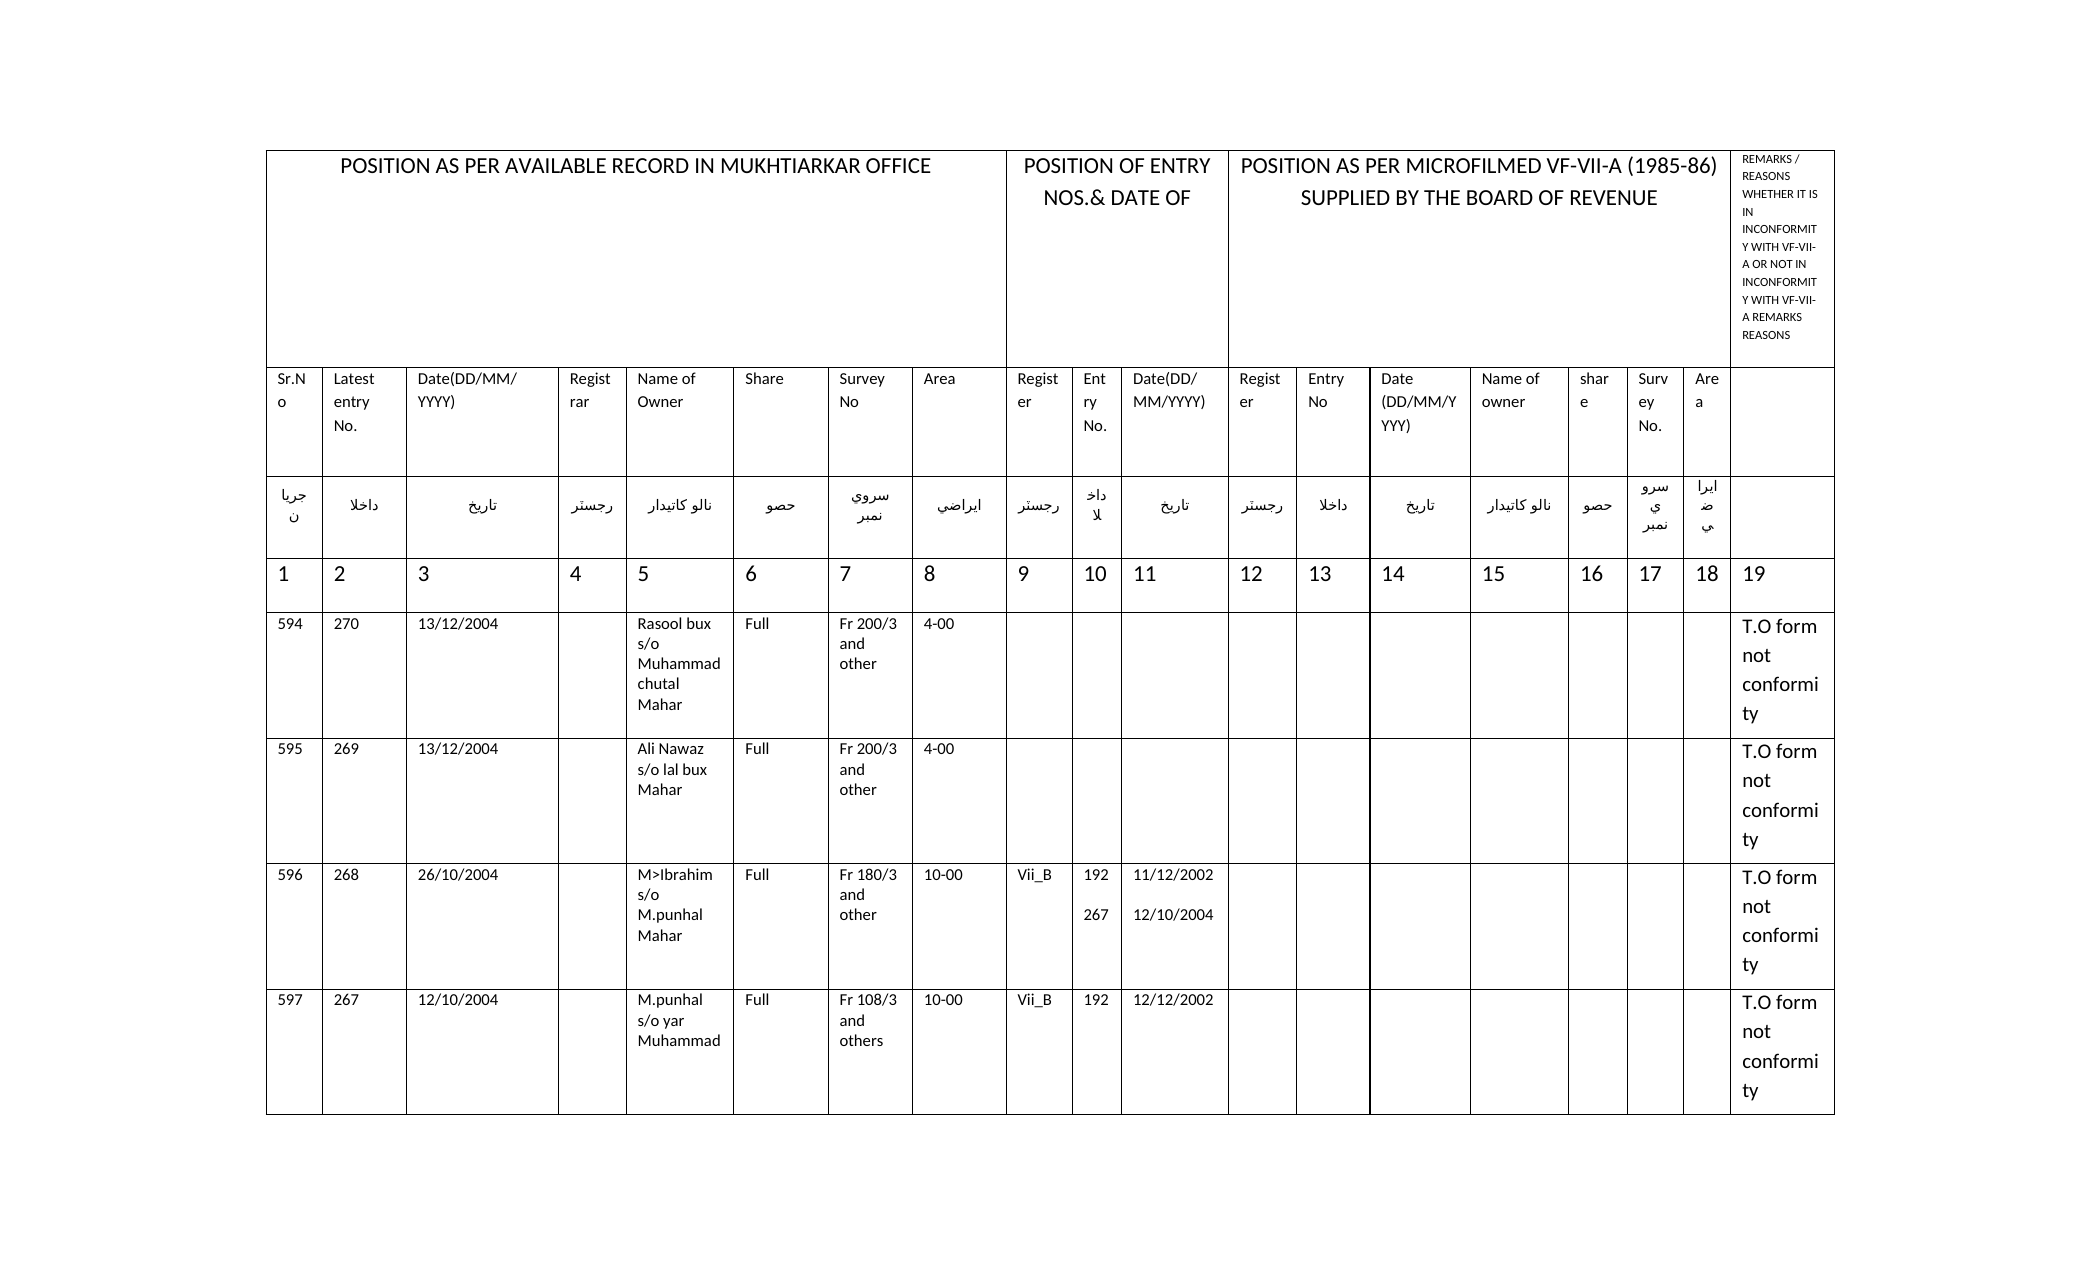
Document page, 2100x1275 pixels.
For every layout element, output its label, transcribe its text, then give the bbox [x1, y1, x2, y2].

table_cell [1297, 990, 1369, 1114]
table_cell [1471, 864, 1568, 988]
table_cell 15 [1471, 559, 1568, 612]
table_cell 6 [734, 559, 828, 612]
table_cell Date (DD/MM/YYYY) [1371, 368, 1470, 476]
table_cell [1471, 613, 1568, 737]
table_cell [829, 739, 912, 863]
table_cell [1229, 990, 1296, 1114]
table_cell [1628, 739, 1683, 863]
table_cell Register [1007, 368, 1072, 476]
table_cell Registrar [559, 368, 626, 476]
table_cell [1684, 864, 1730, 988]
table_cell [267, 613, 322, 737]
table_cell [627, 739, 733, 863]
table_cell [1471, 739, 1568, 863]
table_cell حصو [734, 477, 828, 558]
table_cell داخلا [323, 477, 406, 558]
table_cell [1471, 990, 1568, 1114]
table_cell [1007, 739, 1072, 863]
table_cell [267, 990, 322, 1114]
table_cell رجسٽر [1229, 477, 1296, 558]
table_cell 19 [1731, 559, 1834, 612]
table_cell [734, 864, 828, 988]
table_cell Name of Owner [627, 368, 733, 476]
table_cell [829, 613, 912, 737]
table_cell Sr.No [267, 368, 322, 476]
table_cell ايراضي [913, 477, 1006, 558]
table_cell Area [1684, 368, 1730, 476]
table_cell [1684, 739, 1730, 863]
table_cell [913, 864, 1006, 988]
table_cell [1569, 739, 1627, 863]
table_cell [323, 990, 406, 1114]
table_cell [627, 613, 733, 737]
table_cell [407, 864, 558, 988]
table_cell 12 [1229, 559, 1296, 612]
table_cell نالو کاتيدار [1471, 477, 1568, 558]
table_cell 16 [1569, 559, 1627, 612]
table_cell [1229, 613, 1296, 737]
table_cell Date(DD/MM/YYYY) [407, 368, 558, 476]
table_cell جريان [267, 477, 322, 558]
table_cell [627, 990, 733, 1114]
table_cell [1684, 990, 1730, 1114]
table_header POSITION OF ENTRY NOS.& DATE OF [1007, 151, 1228, 367]
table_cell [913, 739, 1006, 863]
table_cell Date(DD/MM/YYYY) [1122, 368, 1228, 476]
table_cell 2 [323, 559, 406, 612]
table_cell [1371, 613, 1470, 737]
table_cell داخلا [1297, 477, 1369, 558]
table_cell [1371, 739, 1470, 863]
table_cell سروي نمبر [829, 477, 912, 558]
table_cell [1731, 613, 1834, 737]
table_cell Area [913, 368, 1006, 476]
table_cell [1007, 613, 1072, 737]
table_header POSITION AS PER AVAILABLE RECORD IN MUKHTIARKAR OFFICE [267, 151, 1006, 367]
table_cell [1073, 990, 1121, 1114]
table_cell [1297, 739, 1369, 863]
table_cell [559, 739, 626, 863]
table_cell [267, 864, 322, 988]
table_cell [1731, 368, 1834, 476]
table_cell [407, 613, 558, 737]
table_cell نالو کاتيدار [627, 477, 733, 558]
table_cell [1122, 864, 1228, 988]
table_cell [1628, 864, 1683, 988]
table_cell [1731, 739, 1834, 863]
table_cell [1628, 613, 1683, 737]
table_cell 14 [1371, 559, 1470, 612]
table_cell share [1569, 368, 1627, 476]
table_cell [1731, 477, 1834, 558]
table_cell 18 [1684, 559, 1730, 612]
table_cell رجسٽر [1007, 477, 1072, 558]
table_header POSITION AS PER MICROFILMED VF-VII-A (1985-86) SUPPLIED BY THE BOARD OF REVENUE [1229, 151, 1730, 367]
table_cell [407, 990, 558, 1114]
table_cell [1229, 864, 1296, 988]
table_cell داخلا [1073, 477, 1121, 558]
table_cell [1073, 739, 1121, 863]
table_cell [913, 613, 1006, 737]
table_cell 8 [913, 559, 1006, 612]
table_cell سروي نمبر [1628, 477, 1683, 558]
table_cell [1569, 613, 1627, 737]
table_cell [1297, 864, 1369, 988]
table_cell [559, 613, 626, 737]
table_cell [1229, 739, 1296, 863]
table_cell ايراضي [1684, 477, 1730, 558]
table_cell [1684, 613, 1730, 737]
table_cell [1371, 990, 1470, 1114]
table_cell Share [734, 368, 828, 476]
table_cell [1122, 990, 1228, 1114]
table_cell Register [1229, 368, 1296, 476]
table_cell تاريخ [407, 477, 558, 558]
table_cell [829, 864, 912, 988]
table_cell حصو [1569, 477, 1627, 558]
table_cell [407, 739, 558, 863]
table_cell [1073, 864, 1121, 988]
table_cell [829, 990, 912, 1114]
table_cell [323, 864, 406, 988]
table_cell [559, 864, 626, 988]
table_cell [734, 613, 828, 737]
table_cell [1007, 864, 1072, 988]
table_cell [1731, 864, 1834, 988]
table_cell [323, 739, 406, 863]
table_cell Entry No [1297, 368, 1369, 476]
table_cell Name of owner [1471, 368, 1568, 476]
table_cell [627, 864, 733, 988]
table_cell 13 [1297, 559, 1369, 612]
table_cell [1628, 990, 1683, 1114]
table_cell 5 [627, 559, 733, 612]
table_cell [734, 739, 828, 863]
table_cell تاريخ [1371, 477, 1470, 558]
table_header REMARKS / REASONS WHETHER IT IS IN INCONFORMITY WITH VF-VII-A OR NOT IN INCONFORMITY WITH VF-VII-A REMARKS REASONS [1731, 151, 1834, 367]
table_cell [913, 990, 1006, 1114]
table_cell Survey No [829, 368, 912, 476]
table_cell 4 [559, 559, 626, 612]
table_cell تاريخ [1122, 477, 1228, 558]
table_cell 1 [267, 559, 322, 612]
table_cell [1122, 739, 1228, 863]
table_cell 3 [407, 559, 558, 612]
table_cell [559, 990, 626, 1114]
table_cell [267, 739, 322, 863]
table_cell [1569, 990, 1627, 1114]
table_cell رجسٽر [559, 477, 626, 558]
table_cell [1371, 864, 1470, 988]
table_cell 17 [1628, 559, 1683, 612]
table_cell Entry No. [1073, 368, 1121, 476]
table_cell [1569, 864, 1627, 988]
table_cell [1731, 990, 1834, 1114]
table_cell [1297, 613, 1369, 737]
table_cell 11 [1122, 559, 1228, 612]
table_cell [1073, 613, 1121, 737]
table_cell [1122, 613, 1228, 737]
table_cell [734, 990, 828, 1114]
table_cell 9 [1007, 559, 1072, 612]
table_cell 10 [1073, 559, 1121, 612]
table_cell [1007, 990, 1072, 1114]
table_cell 7 [829, 559, 912, 612]
table_cell Survey No. [1628, 368, 1683, 476]
table_cell Latest entry No. [323, 368, 406, 476]
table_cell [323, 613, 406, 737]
